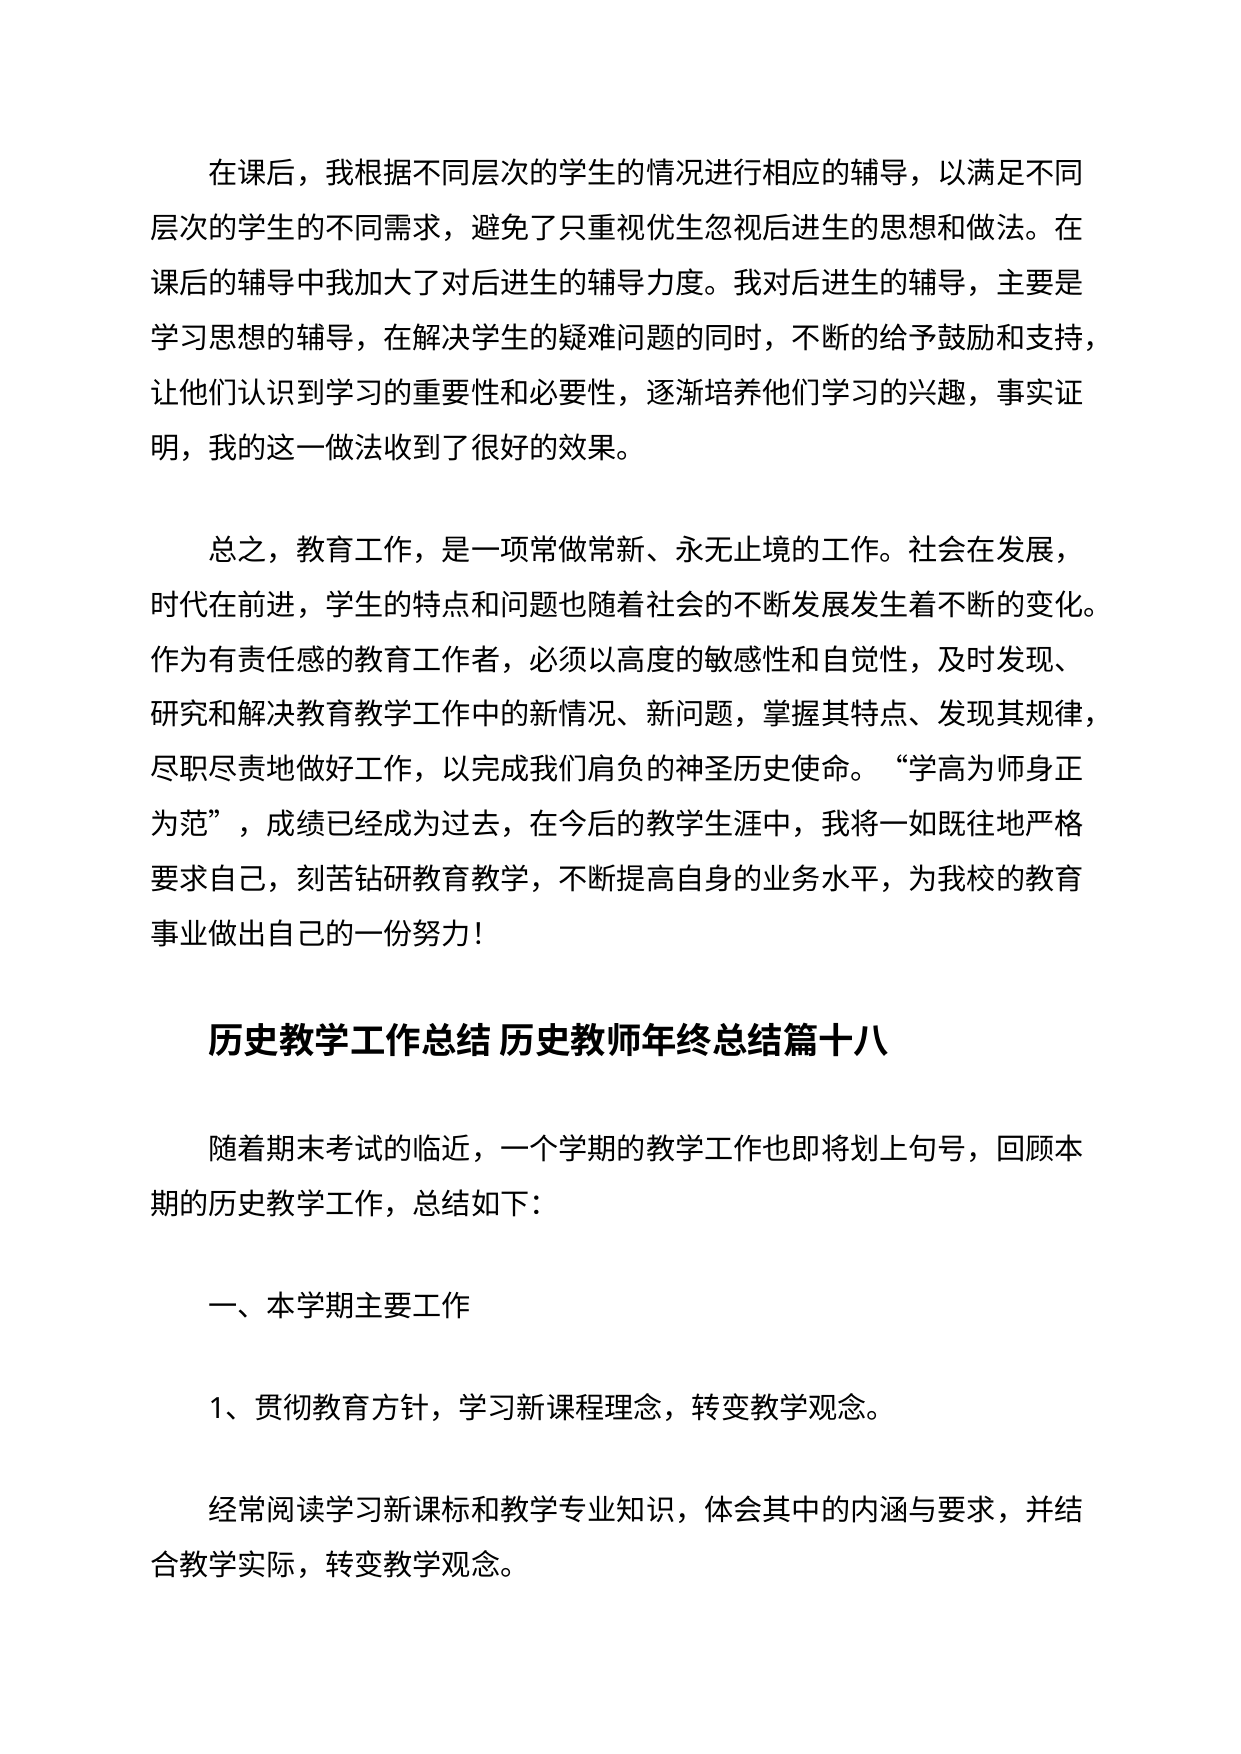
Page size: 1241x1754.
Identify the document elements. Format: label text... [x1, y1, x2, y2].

text 经常阅读学习新课标和教学专业知识，体会其中的内涵与要求，并结合教学实际，转变教学观念。 [150, 1486, 1090, 1583]
text 总之，教育工作，是一项常做常新、永无止境的工作。社会在发展，时代在前进，学生的特点和问题也随着社会的不断发展发生着不断的变化。作为有责任感的教育工作者，必须以高度的敏感性和自觉性，及时发现、研究和解决教育教学工作中的新情况、新问题，掌握其特点、发现其规律，尽职尽责地做好工作，以完成我们肩负的神圣历史使命。“学高为师身正为范”，成绩已经成为过去，在今后的教学生涯中，我将一如既往地严格要求自己，刻苦钻研教育教学，不断提高自身的业务水平，为我校的教育事业做出自己的一份努力！ [150, 526, 1090, 953]
text 随着期末考试的临近，一个学期的教学工作也即将划上句号，回顾本期的历史教学工作，总结如下： [150, 1126, 1090, 1223]
text 1、贯彻教育方针，学习新课程理念，转变教学观念。 [150, 1384, 1090, 1427]
text 一、本学期主要工作 [150, 1282, 1090, 1325]
text 历史教学工作总结 历史教师年终总结篇十八 [150, 1012, 1090, 1063]
text 在课后，我根据不同层次的学生的情况进行相应的辅导，以满足不同层次的学生的不同需求，避免了只重视优生忽视后进生的思想和做法。在课后的辅导中我加大了对后进生的辅导力度。我对后进生的辅导，主要是学习思想的辅导，在解决学生的疑难问题的同时，不断的给予鼓励和支持，让他们认识到学习的重要性和必要性，逐渐培养他们学习的兴趣，事实证明，我的这一做法收到了很好的效果。 [150, 150, 1090, 467]
